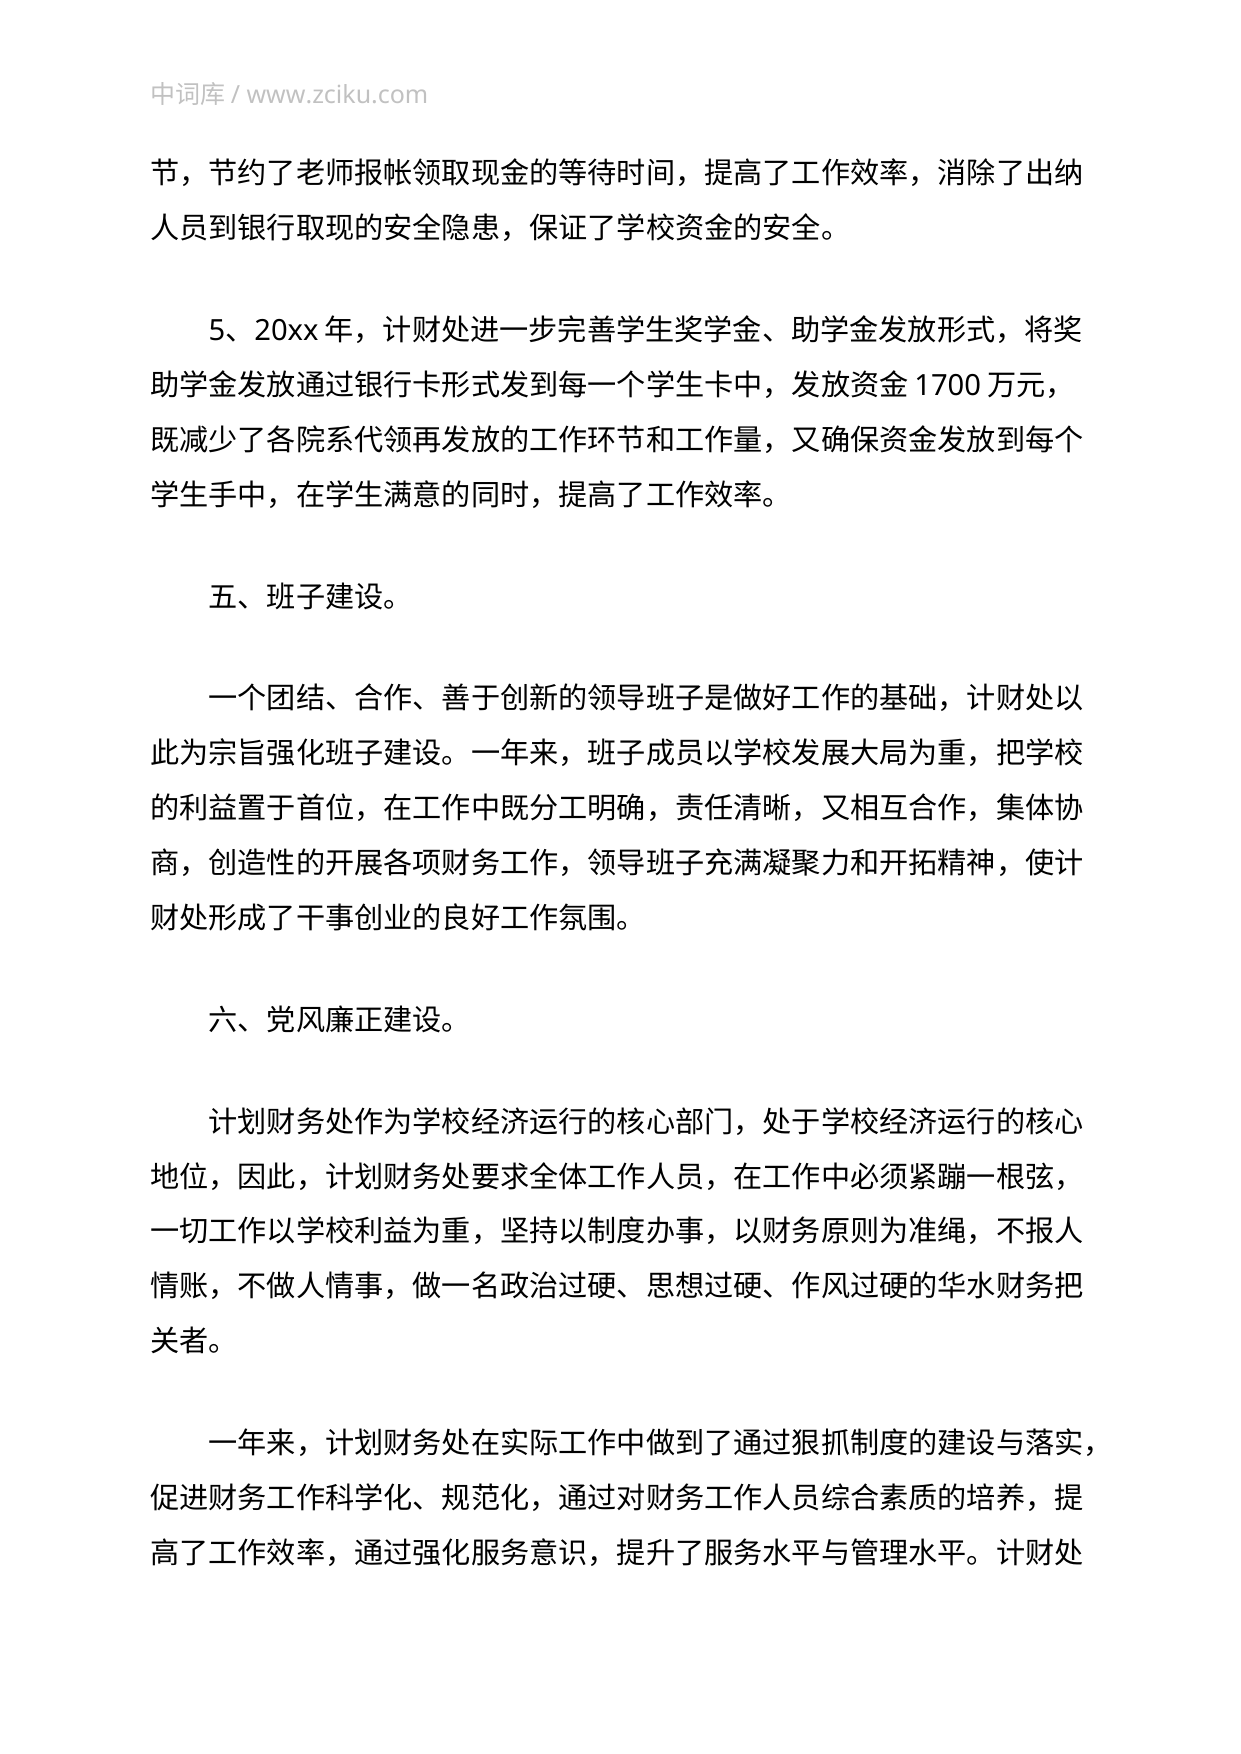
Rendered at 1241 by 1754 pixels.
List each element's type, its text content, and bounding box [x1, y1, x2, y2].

text 六、党风廉正建设。 [150, 996, 1090, 1039]
text 5、20xx年，计财处进一步完善学生奖学金、助学金发放形式，将奖助学金发放通过银行卡形式发到每一个学生卡中，发放资金1700万元，既减少了各院系代领再发放的工作环节和工作量，又确保资金发放到每个学生手中，在学生满意的同时，提高了工作效率。 [150, 307, 1090, 514]
text 五、班子建设。 [150, 573, 1090, 616]
text 计划财务处作为学校经济运行的核心部门，处于学校经济运行的核心地位，因此，计划财务处要求全体工作人员，在工作中必须紧蹦一根弦，一切工作以学校利益为重，坚持以制度办事，以财务原则为准绳，不报人情账，不做人情事，做一名政治过硬、思想过硬、作风过硬的华水财务把关者。 [150, 1098, 1090, 1360]
text 一个团结、合作、善于创新的领导班子是做好工作的基础，计财处以此为宗旨强化班子建设。一年来，班子成员以学校发展大局为重，把学校的利益置于首位，在工作中既分工明确，责任清晰，又相互合作，集体协商，创造性的开展各项财务工作，领导班子充满凝聚力和开拓精神，使计财处形成了干事创业的良好工作氛围。 [150, 675, 1090, 937]
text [150, 150, 1090, 247]
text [150, 1419, 1090, 1572]
